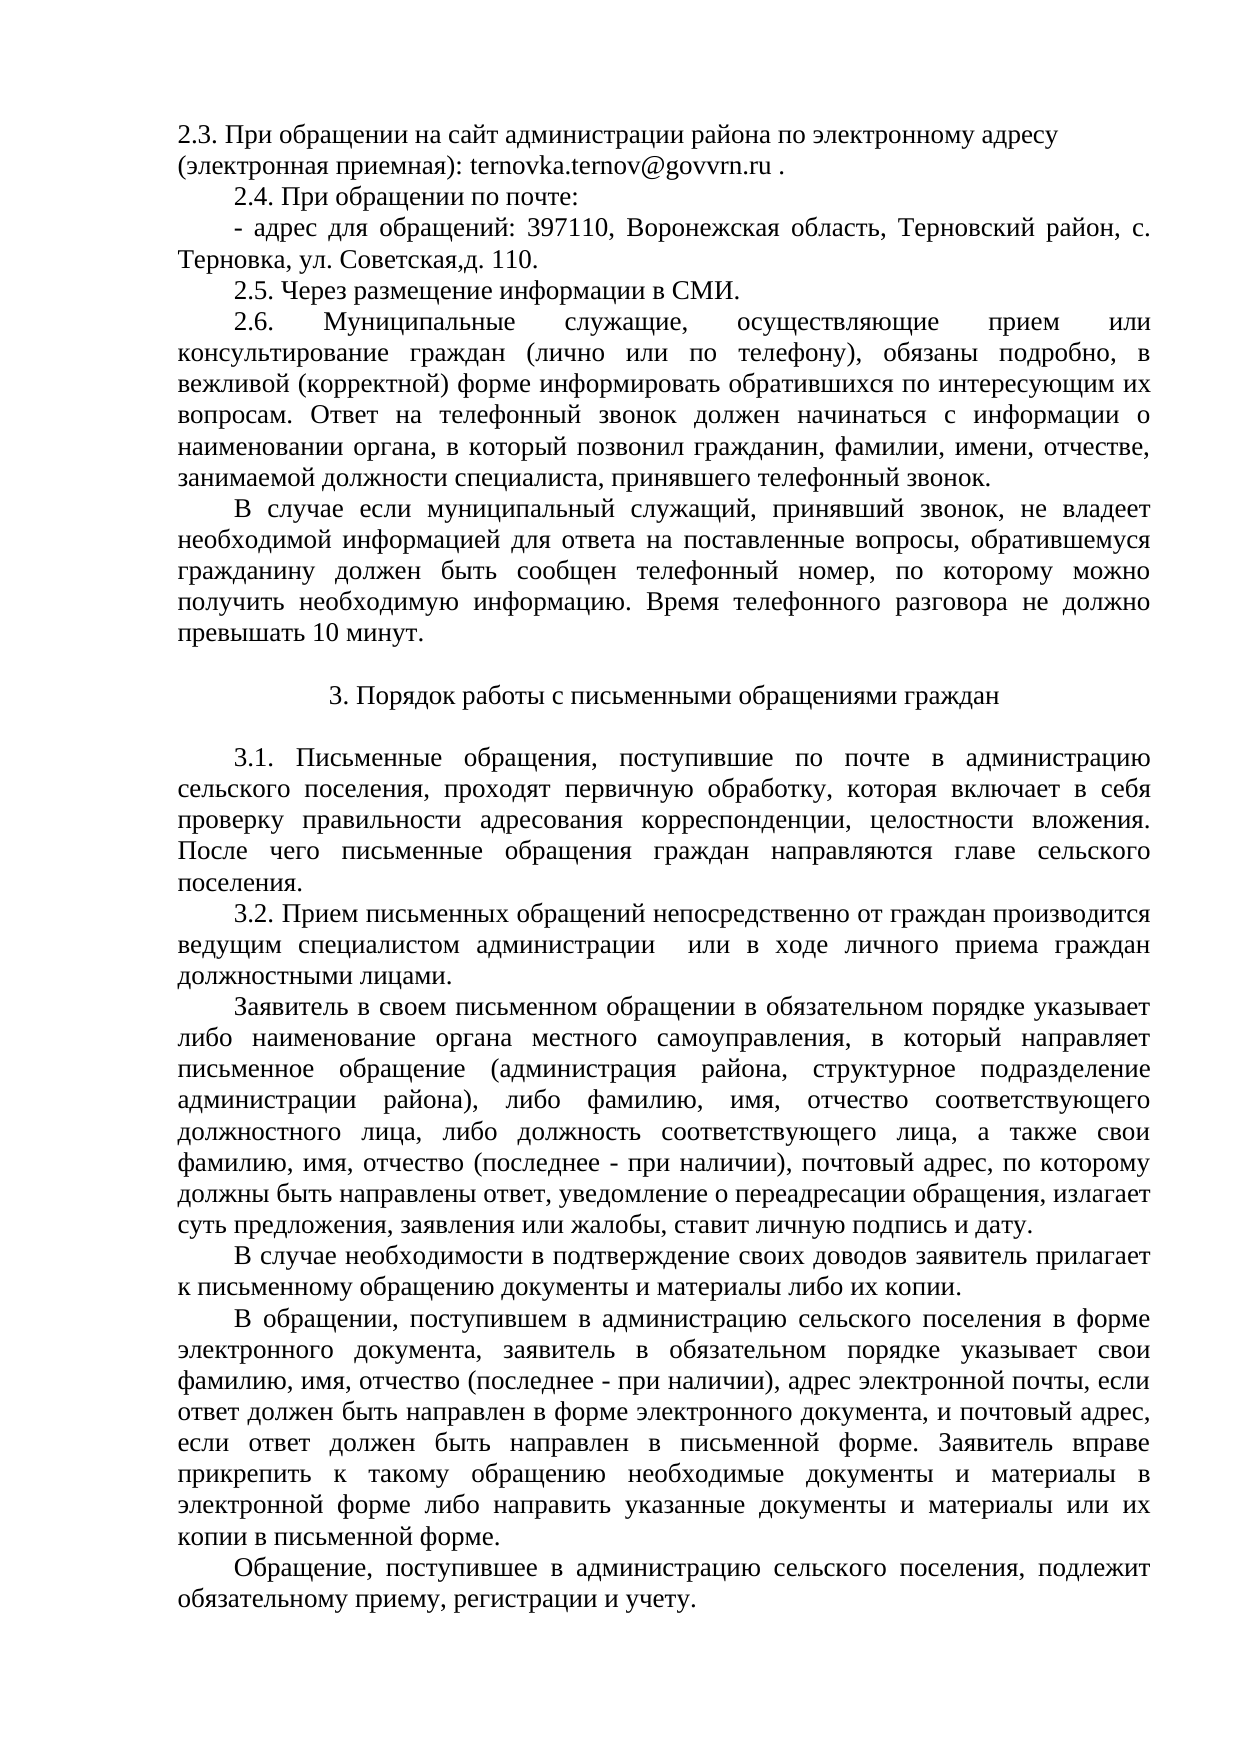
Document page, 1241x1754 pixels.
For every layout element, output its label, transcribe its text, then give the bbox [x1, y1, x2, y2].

text В обращении, поступившем в администрацию сельского поселения в форме электронного документа, заявитель в обязательном порядке указывает свои фамилию, имя, отчество (последнее - при наличии), адрес электронной почты, если ответ должен быть направлен в форме электронного документа, и почтовый адрес, если ответ должен быть направлен в письменной форме. Заявитель вправе прикрепить к такому обращению необходимые документы и материалы в электронной форме либо направить указанные документы и материалы или их копии в письменной форме. [177, 1302, 1152, 1551]
text 3. Порядок работы с письменными обращениями граждан [177, 679, 1152, 710]
text В случае если муниципальный служащий, принявший звонок, не владеет необходимой информацией для ответа на поставленные вопросы, обратившемуся гражданину должен быть сообщен телефонный номер, по которому можно получить необходимую информацию. Время телефонного разговора не должно превышать 10 минут. [177, 492, 1152, 648]
text 2.5. Через размещение информации в СМИ. [177, 274, 1152, 305]
text Заявитель в своем письменном обращении в обязательном порядке указывает либо наименование органа местного самоуправления, в который направляет письменное обращение (администрация района, структурное подразделение администрации района), либо фамилию, имя, отчество соответствующего должностного лица, либо должность соответствующего лица, а также свои фамилию, имя, отчество (последнее - при наличии), почтовый адрес, по которому должны быть направлены ответ, уведомление о переадресации обращения, излагает суть предложения, заявления или жалобы, ставит личную подпись и дату. [177, 990, 1152, 1239]
text В случае необходимости в подтверждение своих доводов заявитель прилагает к письменному обращению документы и материалы либо их копии. [177, 1239, 1152, 1302]
text 3.2. Прием письменных обращений непосредственно от граждан производится ведущим специалистом администрации или в ходе личного приема граждан должностными лицами. [177, 897, 1152, 990]
text 2.6. Муниципальные служащие, осуществляющие прием или консультирование граждан (лично или по телефону), обязаны подробно, в вежливой (корректной) форме информировать обратившихся по интересующим их вопросам. Ответ на телефонный звонок должен начинаться с информации о наименовании органа, в который позвонил гражданин, фамилии, имени, отчестве, занимаемой должности специалиста, принявшего телефонный звонок. [177, 305, 1152, 492]
text 2.3. При обращении на сайт администрации района по электронному адресу (электронная приемная): ternovka.ternov@govvrn.ru . [177, 118, 1152, 180]
text - адрес для обращений: 397110, Воронежская область, Терновский район, с. Терновка, ул. Советская,д. 110. [177, 212, 1152, 274]
text 2.4. При обращении по почте: [177, 180, 1152, 212]
text 3.1. Письменные обращения, поступившие по почте в администрацию сельского поселения, проходят первичную обработку, которая включает в себя проверку правильности адресования корреспонденции, целостности вложения. После чего письменные обращения граждан направляются главе сельского поселения. [177, 741, 1152, 897]
text Обращение, поступившее в администрацию сельского поселения, подлежит обязательному приему, регистрации и учету. [177, 1551, 1152, 1613]
